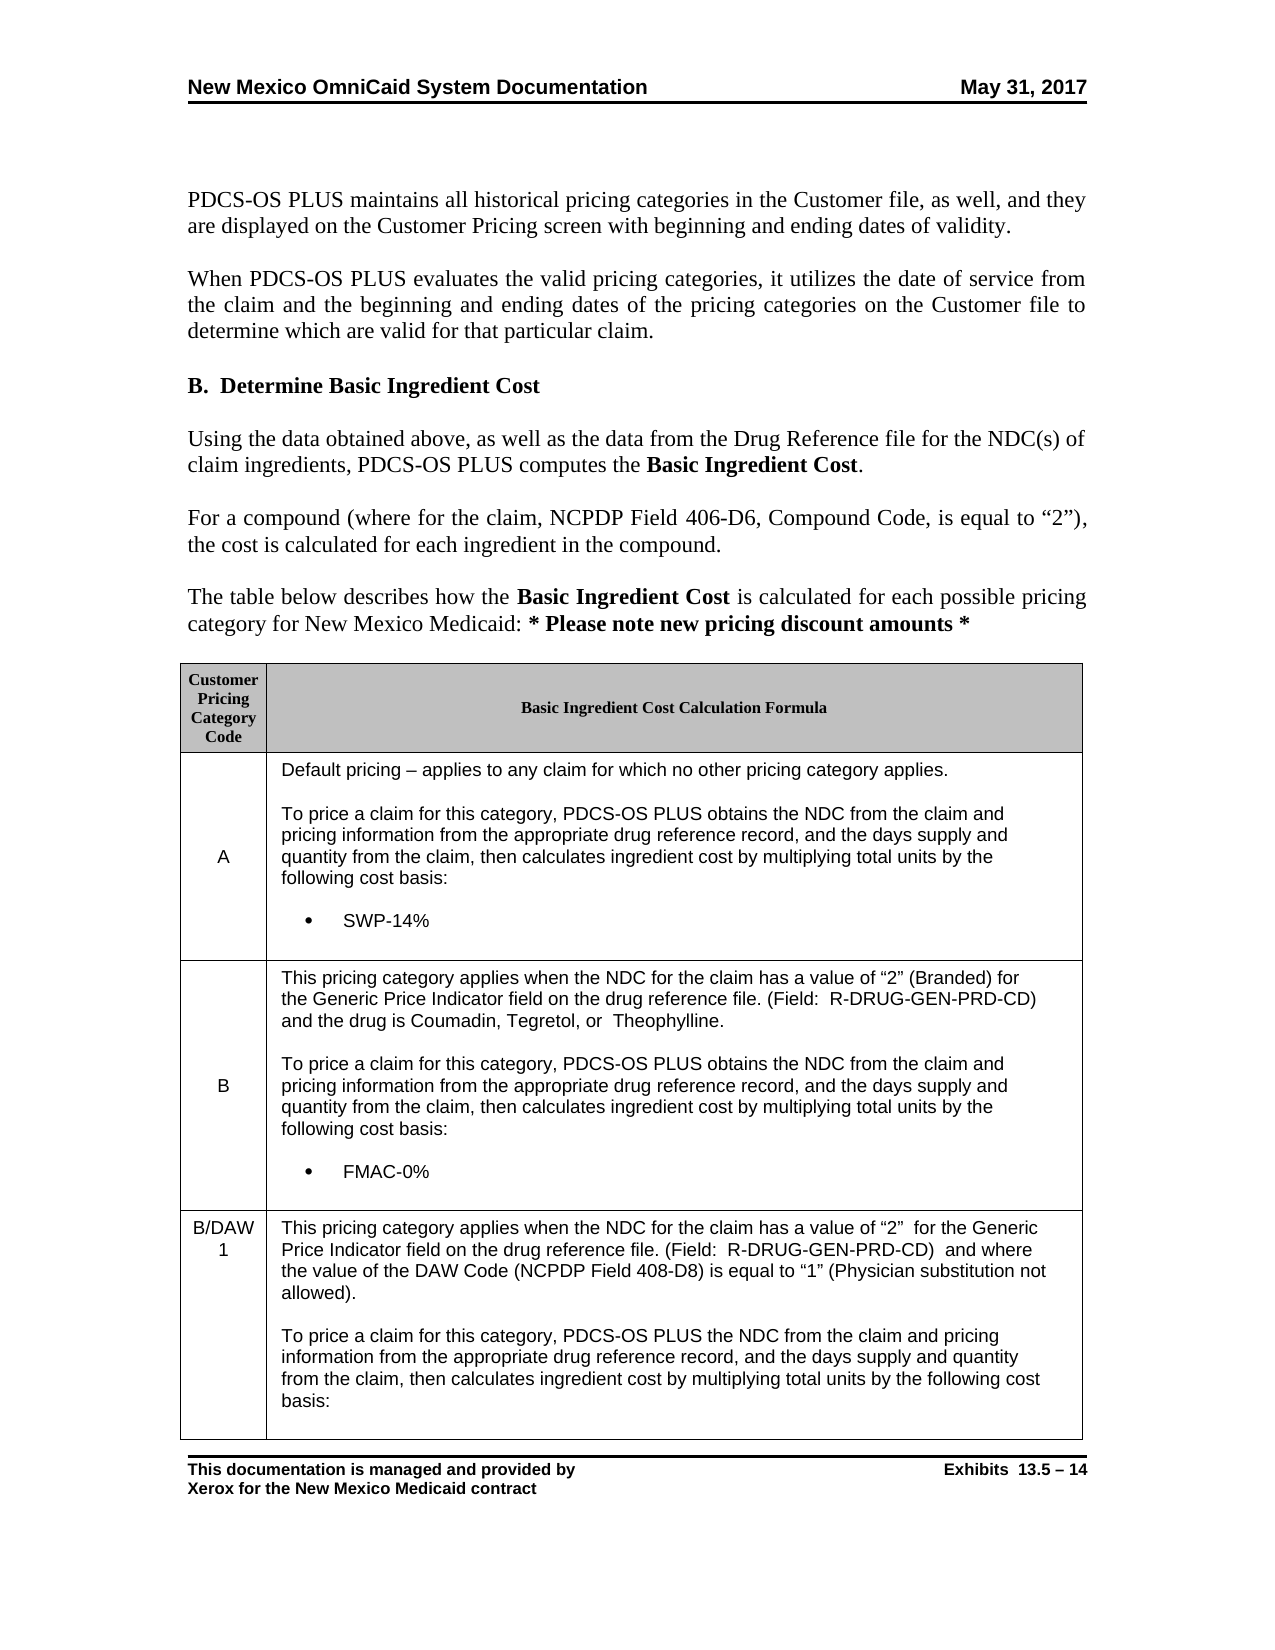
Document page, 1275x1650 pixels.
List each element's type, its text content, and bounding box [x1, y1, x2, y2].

text Using the data obtained above, as well as the data from the Drug Reference file for the NDC(s) of claim ingredients, PDCS-OS PLUS computes the Basic Ingredient Cost. [187, 425, 1087, 478]
table_header Basic Ingredient Cost Calculation Formula [267, 664, 1082, 752]
table_header Customer Pricing Category Code [181, 664, 266, 752]
text PDCS-OS PLUS maintains all historical pricing categories in the Customer file, as well, and they are displayed on the Customer Pricing screen with beginning and ending dates of validity. [187, 186, 1087, 238]
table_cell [267, 1211, 1082, 1439]
text B. Determine Basic Ingredient Cost [187, 372, 1087, 399]
table_cell A [181, 753, 266, 959]
text The table below describes how the Basic Ingredient Cost is calculated for each possible pricing category for New Mexico Medicaid: * Please note new pricing discount amounts * [187, 583, 1087, 636]
text For a compound (where for the claim, NCPDP Field 406-D6, Compound Code, is equal to “2”), the cost is calculated for each ingredient in the compound. [187, 504, 1087, 557]
table_cell Default pricing – applies to any claim for which no other pricing category applies. To price a claim for this category, PDCS-OS PLUS obtains the NDC from the claim and pricing information from the appropriate drug reference record, and the days supply and quantity from the claim, then calculates ingredient cost by multiplying total units by the following cost basis: SWP-14% [267, 753, 1082, 959]
table_cell B [181, 961, 266, 1210]
table_cell B/DAW 1 [181, 1211, 266, 1439]
table_cell This pricing category applies when the NDC for the claim has a value of “2” (Branded) for the Generic Price Indicator field on the drug reference file. (Field: R-DRUG-GEN-PRD-CD) and the drug is Coumadin, Tegretol, or Theophylline. To price a claim for this category, PDCS-OS PLUS obtains the NDC from the claim and pricing information from the appropriate drug reference record, and the days supply and quantity from the claim, then calculates ingredient cost by multiplying total units by the following cost basis: FMAC-0% [267, 961, 1082, 1210]
text When PDCS-OS PLUS evaluates the valid pricing categories, it utilizes the date of service from the claim and the beginning and ending dates of the pricing categories on the Customer file to determine which are valid for that particular claim. [187, 265, 1087, 344]
